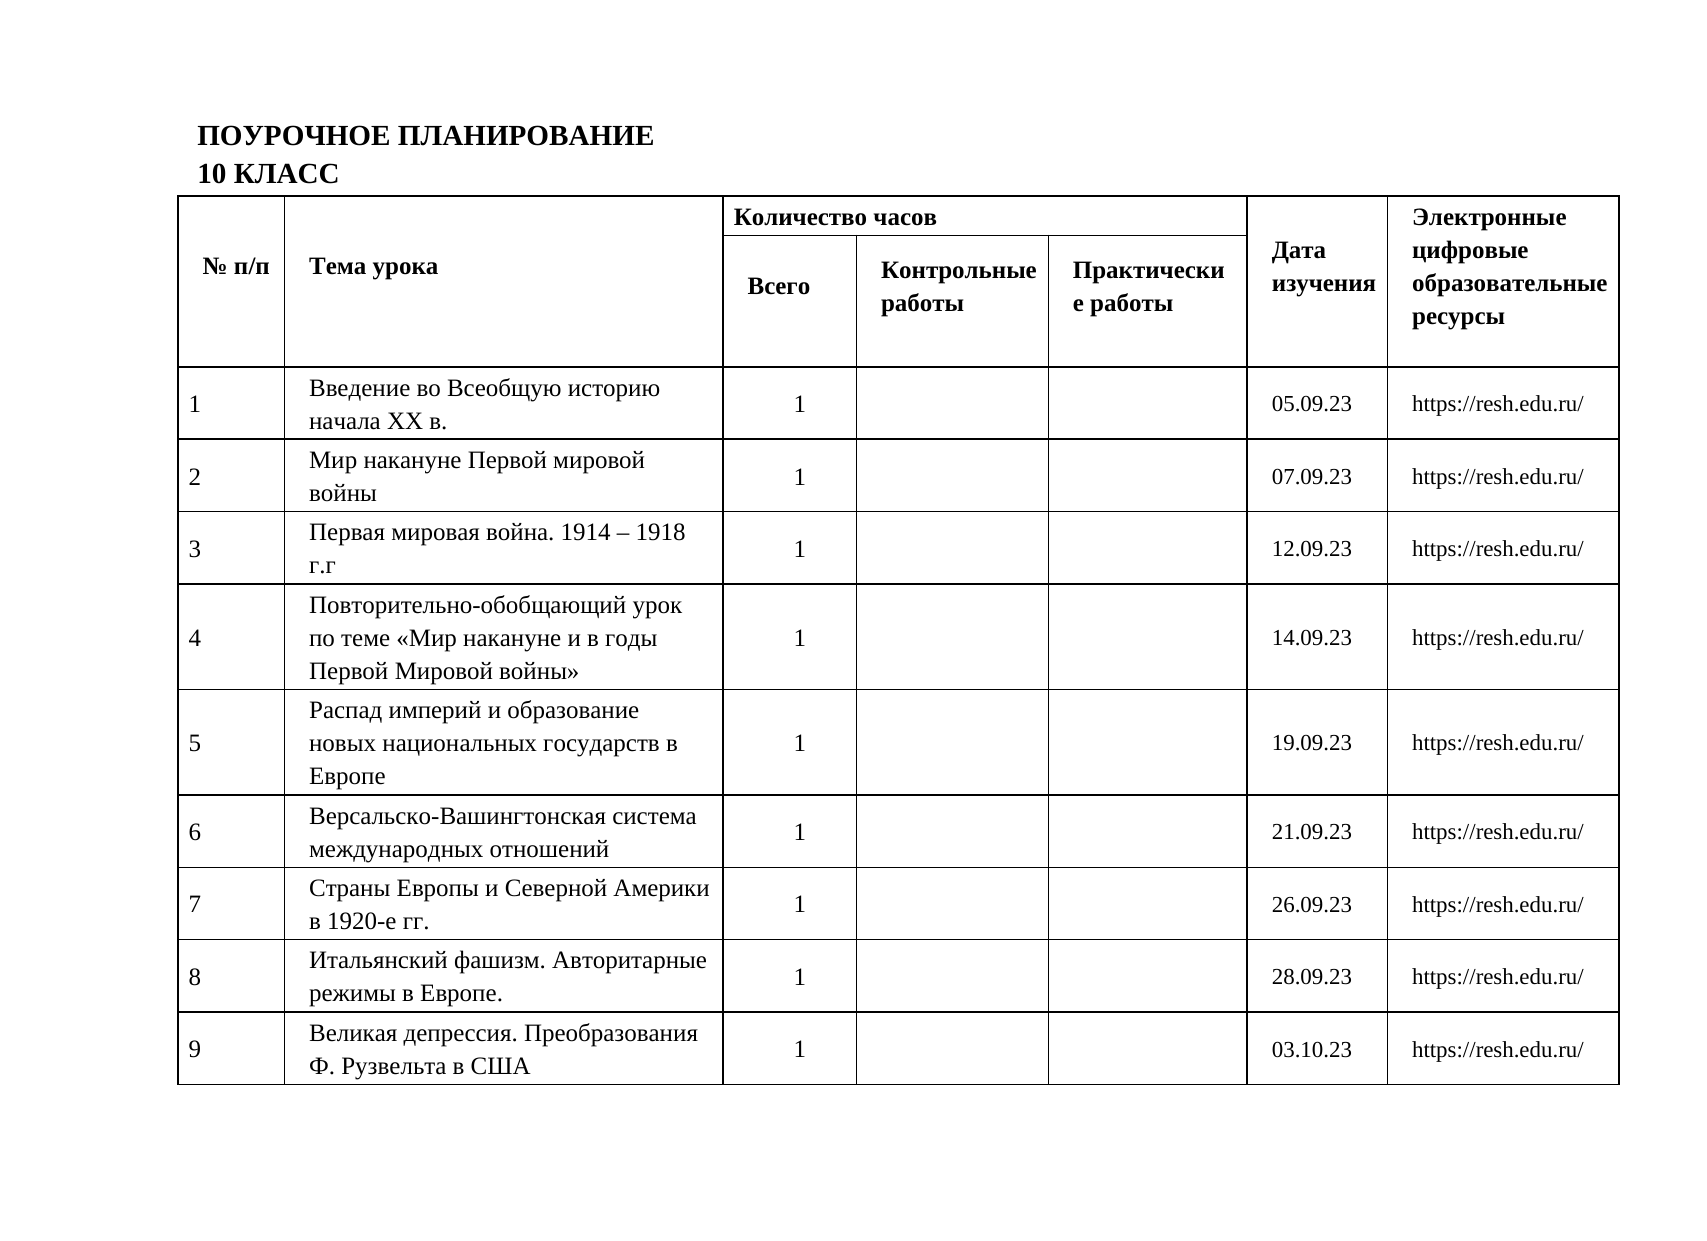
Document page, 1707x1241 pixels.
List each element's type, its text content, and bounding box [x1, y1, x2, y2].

table_cell 1 [724, 585, 856, 688]
table_cell 5 [179, 690, 284, 794]
table_cell 1 [724, 368, 856, 438]
table_cell 28.09.23 [1248, 940, 1387, 1011]
table_header Дата изучения [1248, 197, 1387, 366]
table_cell 1 [724, 690, 856, 794]
table_cell Мир накануне Первой мировой войны [285, 440, 722, 511]
table_cell https://resh.edu.ru/ [1388, 585, 1618, 688]
table_cell [1049, 868, 1246, 939]
table_cell [857, 940, 1048, 1011]
table_cell [1049, 440, 1246, 511]
table_cell [857, 440, 1048, 511]
table_cell 7 [179, 868, 284, 939]
table_cell 3 [179, 512, 284, 583]
table_cell 1 [724, 868, 856, 939]
table_cell https://resh.edu.ru/ [1388, 512, 1618, 583]
table_cell 1 [724, 1013, 856, 1083]
table_cell 2 [179, 440, 284, 511]
table_cell 14.09.23 [1248, 585, 1387, 688]
table_cell https://resh.edu.ru/ [1388, 796, 1618, 866]
table_header № п/п [179, 197, 284, 366]
table_cell Распад империй и образование новых национальных государств в Европе [285, 690, 722, 794]
table_cell [1049, 368, 1246, 438]
table_cell 8 [179, 940, 284, 1011]
table_cell [857, 1013, 1048, 1083]
table_cell Практические работы [1049, 236, 1246, 366]
table_cell Контрольные работы [857, 236, 1048, 366]
table_cell [1049, 585, 1246, 688]
text ПОУРОЧНОЕ ПЛАНИРОВАНИЕ [190, 118, 1618, 152]
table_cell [1388, 1013, 1618, 1083]
table_cell Великая депрессия. Преобразования Ф. Рузвельта в США [285, 1013, 722, 1083]
table_cell 9 [179, 1013, 284, 1083]
table_cell [1049, 940, 1246, 1011]
table_cell [1049, 690, 1246, 794]
table_cell Версальско-Вашингтонская система международных отношений [285, 796, 722, 866]
table_cell 07.09.23 [1248, 440, 1387, 511]
table_cell https://resh.edu.ru/ [1388, 440, 1618, 511]
table_cell 05.09.23 [1248, 368, 1387, 438]
table_cell [857, 512, 1048, 583]
table_header Тема урока [285, 197, 722, 366]
table_cell [1049, 796, 1246, 866]
table_cell [857, 868, 1048, 939]
table_cell 26.09.23 [1248, 868, 1387, 939]
table_cell Страны Европы и Северной Америки в 1920-е гг. [285, 868, 722, 939]
table_cell 1 [724, 440, 856, 511]
table_cell [1049, 512, 1246, 583]
text 10 КЛАСС [190, 157, 1618, 190]
table_cell 4 [179, 585, 284, 688]
table_cell 1 [724, 512, 856, 583]
table_cell 6 [179, 796, 284, 866]
table_cell [857, 796, 1048, 866]
table_cell [1049, 1013, 1246, 1083]
table_cell 21.09.23 [1248, 796, 1387, 866]
table_cell Итальянский фашизм. Авторитарные режимы в Европе. [285, 940, 722, 1011]
table_cell https://resh.edu.ru/ [1388, 690, 1618, 794]
table_cell Первая мировая война. 1914 – 1918 г.г [285, 512, 722, 583]
table_cell https://resh.edu.ru/ [1388, 940, 1618, 1011]
table_header Количество часов [724, 197, 1246, 234]
table_cell https://resh.edu.ru/ [1388, 868, 1618, 939]
table_cell 03.10.23 [1248, 1013, 1387, 1083]
table_cell [857, 690, 1048, 794]
table_cell 19.09.23 [1248, 690, 1387, 794]
table_cell 1 [724, 796, 856, 866]
table_cell Повторительно-обобщающий урок по теме «Мир накануне и в годы Первой Мировой войны» [285, 585, 722, 688]
table_cell https://resh.edu.ru/ [1388, 368, 1618, 438]
table_cell Введение во Всеобщую историю начала ХХ в. [285, 368, 722, 438]
table_header Электронные цифровые образовательные ресурсы [1388, 197, 1618, 366]
table_cell Всего [724, 236, 856, 366]
table_cell 1 [179, 368, 284, 438]
table_cell 1 [724, 940, 856, 1011]
table_cell [857, 585, 1048, 688]
table_cell 12.09.23 [1248, 512, 1387, 583]
table_cell [857, 368, 1048, 438]
